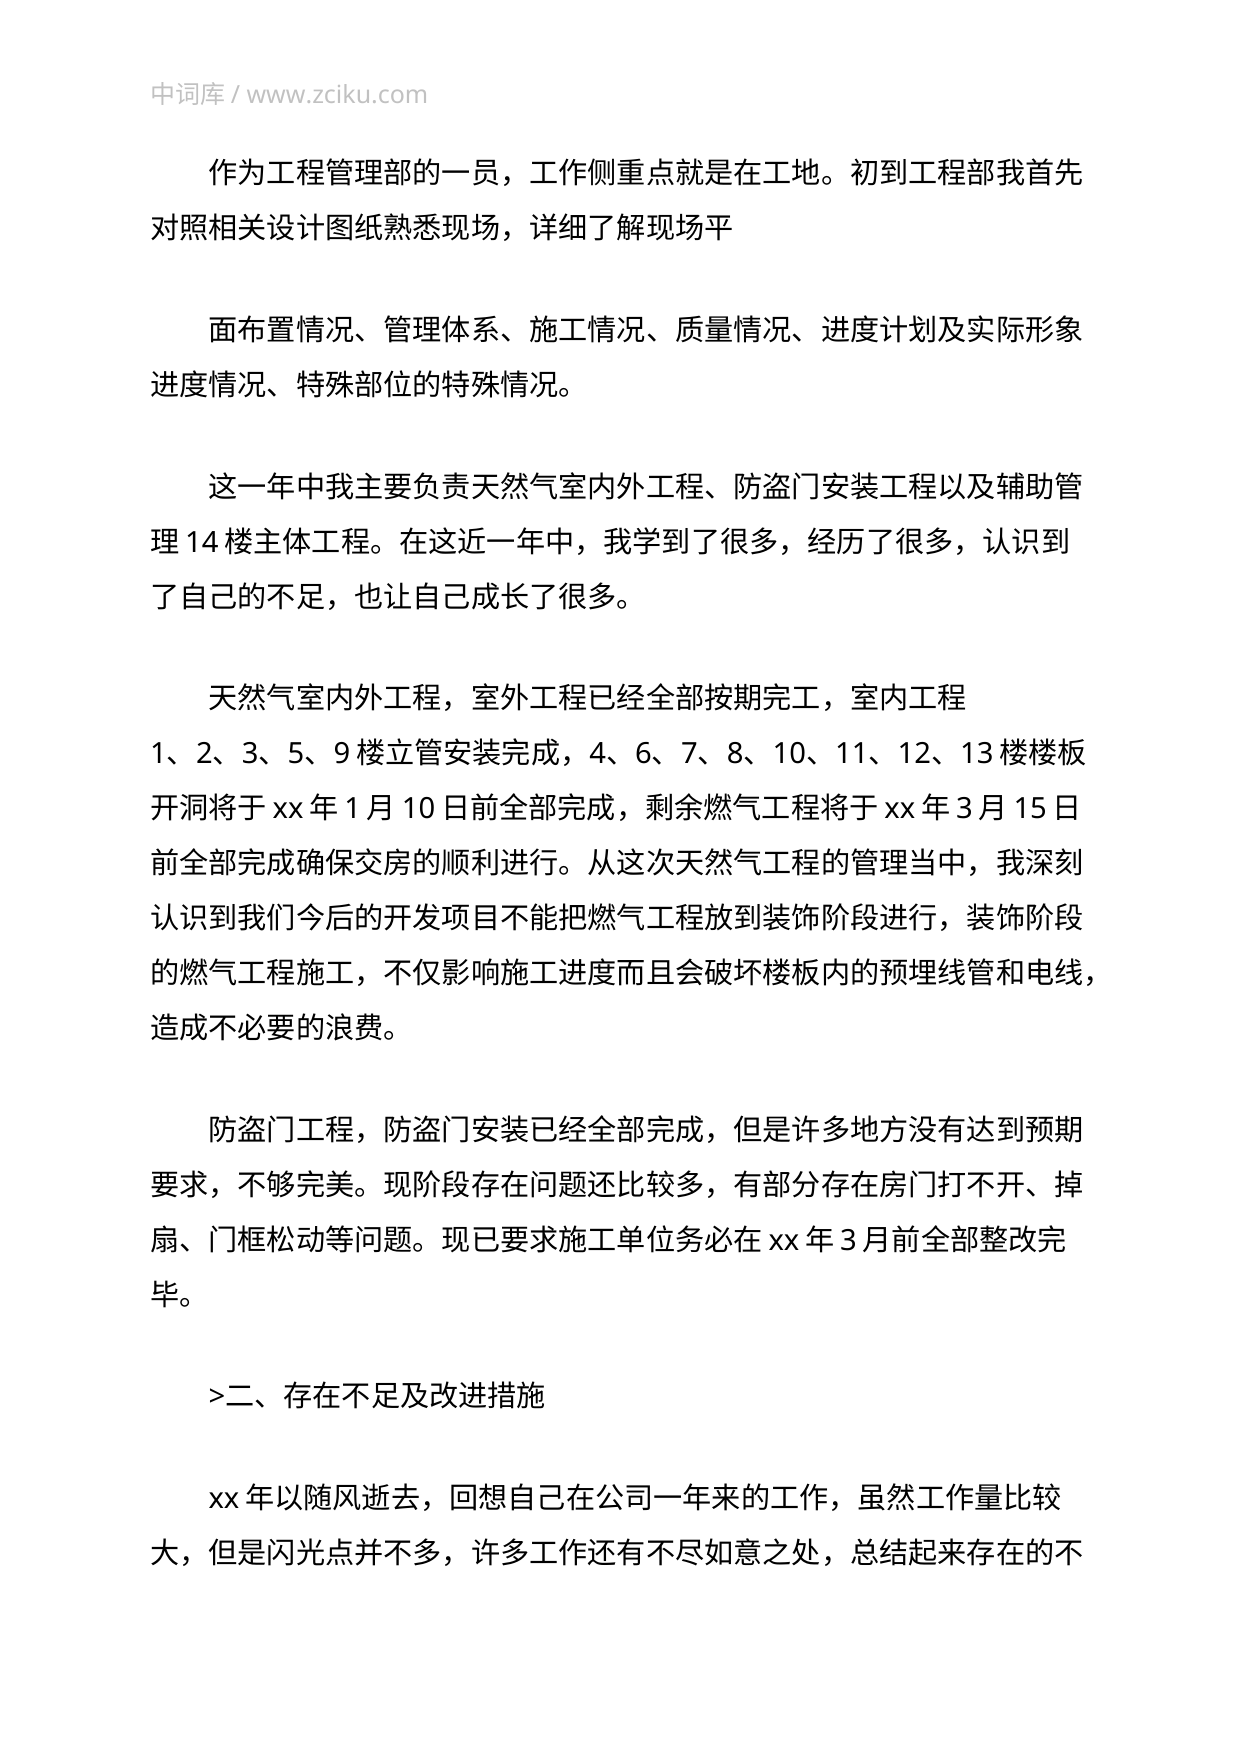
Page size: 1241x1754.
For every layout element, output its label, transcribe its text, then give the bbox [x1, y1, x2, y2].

text >二、存在不足及改进措施 [150, 1373, 1090, 1415]
text 作为工程管理部的一员，工作侧重点就是在工地。初到工程部我首先对照相关设计图纸熟悉现场，详细了解现场平 [150, 150, 1090, 247]
text 这一年中我主要负责天然气室内外工程、防盗门安装工程以及辅助管理14楼主体工程。在这近一年中，我学到了很多，经历了很多，认识到了自己的不足，也让自己成长了很多。 [150, 463, 1090, 616]
text 天然气室内外工程，室外工程已经全部按期完工，室内工程1、2、3、5、9楼立管安装完成，4、6、7、8、10、11、12、13楼楼板开洞将于xx年1月10日前全部完成，剩余燃气工程将于xx年3月15日前全部完成确保交房的顺利进行。从这次天然气工程的管理当中，我深刻认识到我们今后的开发项目不能把燃气工程放到装饰阶段进行，装饰阶段的燃气工程施工，不仅影响施工进度而且会破坏楼板内的预埋线管和电线，造成不必要的浪费。 [150, 675, 1090, 1047]
text 面布置情况、管理体系、施工情况、质量情况、进度计划及实际形象进度情况、特殊部位的特殊情况。 [150, 307, 1090, 404]
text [150, 1475, 1090, 1572]
text 防盗门工程，防盗门安装已经全部完成，但是许多地方没有达到预期要求，不够完美。现阶段存在问题还比较多，有部分存在房门打不开、掉扇、门框松动等问题。现已要求施工单位务必在xx年3月前全部整改完毕。 [150, 1106, 1090, 1313]
